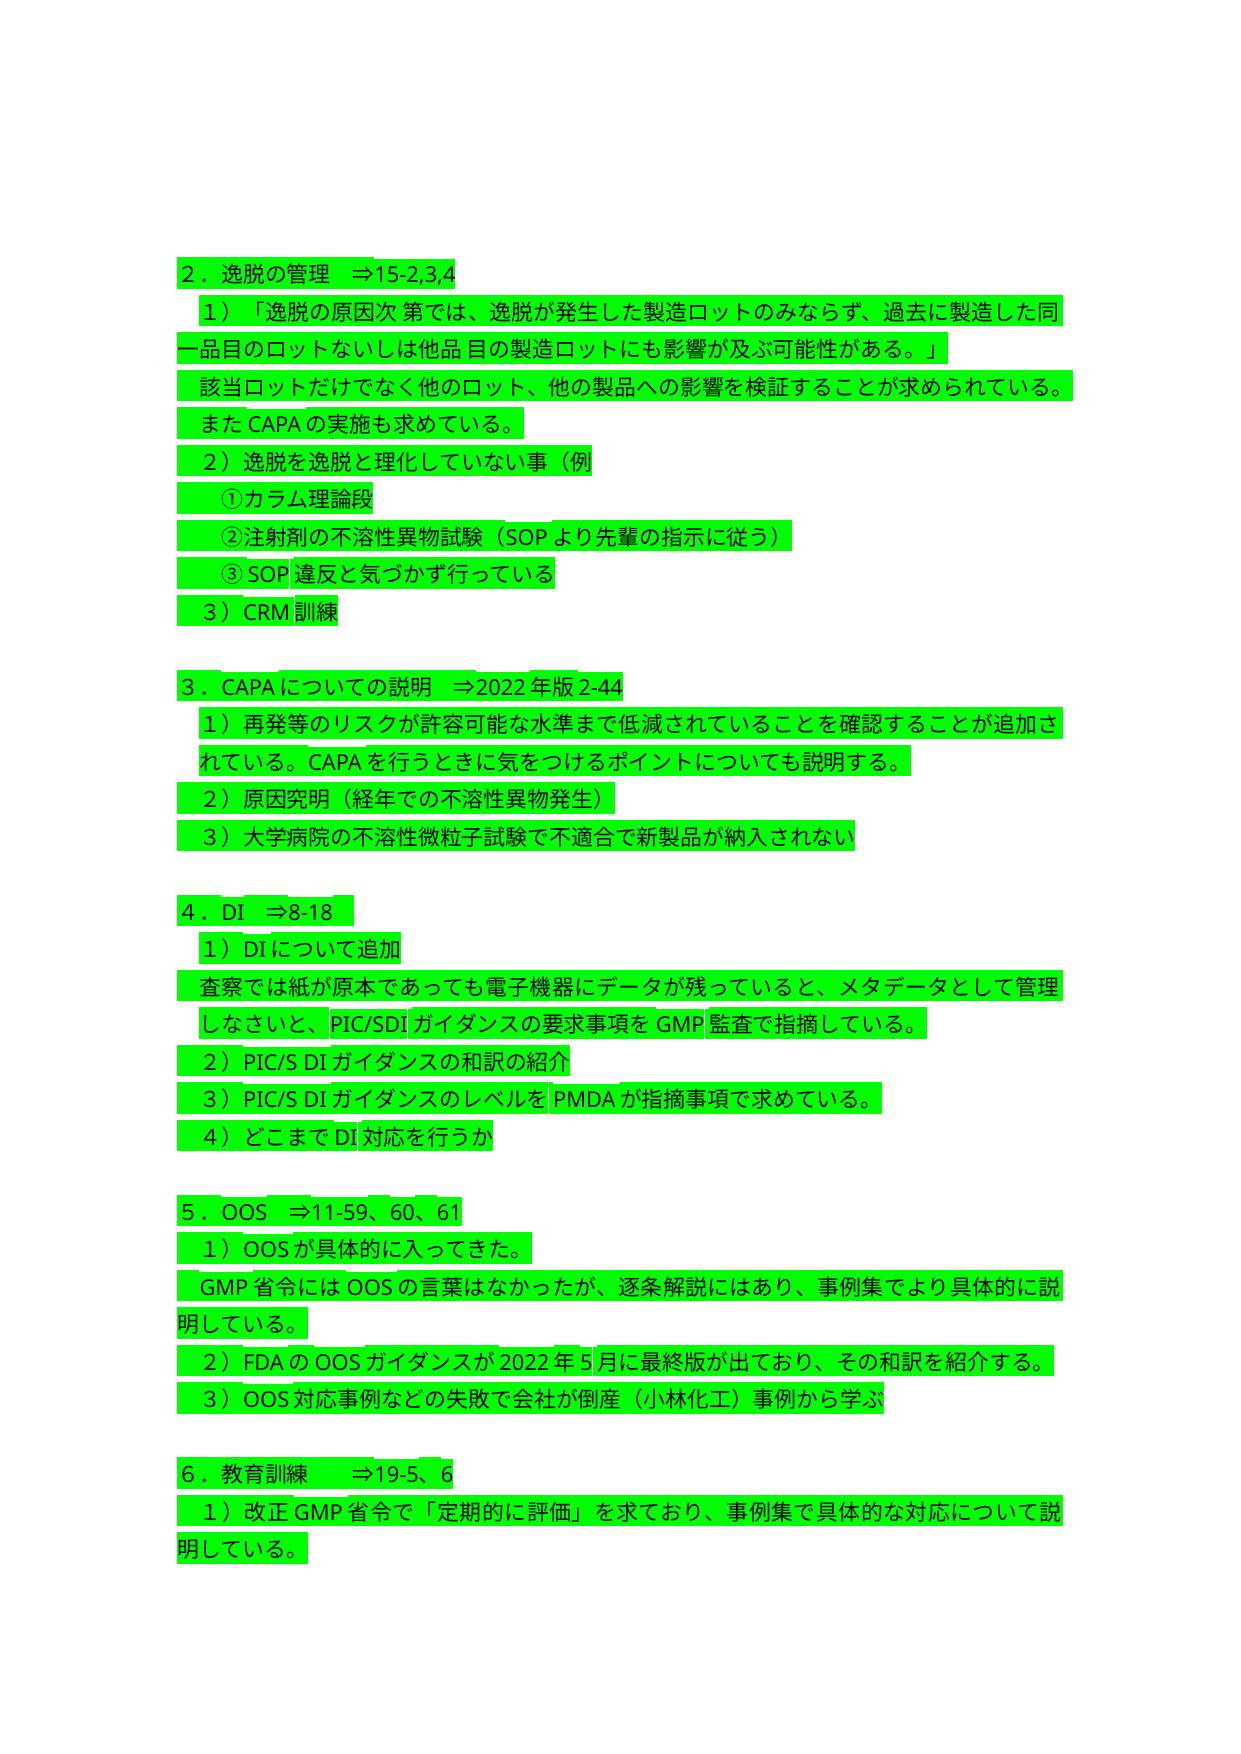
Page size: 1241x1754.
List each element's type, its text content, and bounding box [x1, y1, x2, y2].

text ６．教育訓練 ⇒19-5、6 [177, 1454, 1063, 1492]
text ①カラム理論段 [177, 479, 1063, 517]
text ３）CRM訓練 [177, 592, 1063, 629]
text １）DIについて追加 [177, 929, 1063, 967]
text ②注射剤の不溶性異物試験（SOPより先輩の指示に従う） [177, 517, 1063, 554]
text ３．CAPAについての説明 ⇒2022年版2-44 [177, 667, 1063, 704]
text ５．OOS ⇒11-59、60、61 [177, 1192, 1063, 1229]
text ４）どこまでDI対応を行うか [177, 1117, 1063, 1154]
text １）再発等のリスクが許容可能な水準まで低減されていることを確認することが追加されている。CAPAを行うときに気をつけるポイントについても説明する。 [199, 739, 1063, 779]
text ４．DI ⇒8-18 [177, 892, 1063, 929]
text ３）PIC/S DIガイダンスのレベルをPMDAが指摘事項で求めている。 [177, 1079, 1063, 1117]
text ③SOP違反と気づかず行っている [177, 554, 1063, 592]
text ２．逸脱の管理 ⇒15-2,3,4 [177, 254, 1063, 292]
text ３）OOS対応事例などの失敗で会社が倒産（小林化工）事例から学ぶ [177, 1379, 1063, 1417]
text GMP省令にはOOSの言葉はなかったが、逐条解説にはあり、事例集でより具体的に説明している。 [177, 1301, 1063, 1342]
text 査察では紙が原本であっても電子機器にデータが残っていると、メタデータとして管理しなさいと、PIC/SDIガイダンスの要求事項をGMP監査で指摘している。 [177, 1001, 1063, 1042]
text ２）逸脱を逸脱と理化していない事（例 [177, 442, 1063, 479]
text ２）原因究明（経年での不溶性異物発生） [177, 779, 1063, 817]
text ２）FDAのOOSガイダンスが2022年5月に最終版が出ており、その和訳を紹介する。 [177, 1342, 1063, 1379]
text １）「逸脱の原因次 第では、逸脱が発生した製造ロットのみならず、過去に製造した同一品目のロットないしは他品 目の製造ロットにも影響が及ぶ可能性がある。」 [177, 292, 1063, 367]
text またCAPAの実施も求めている。 [177, 404, 1063, 442]
text ２）PIC/S DIガイダンスの和訳の紹介 [177, 1042, 1063, 1079]
text １）OOSが具体的に入ってきた。 [177, 1229, 1063, 1267]
text １）改正GMP省令で「定期的に評価」を求ており、事例集で具体的な対応について説明している。 [177, 1526, 1063, 1567]
text ３）大学病院の不溶性微粒子試験で不適合で新製品が納入されない [177, 817, 1063, 854]
